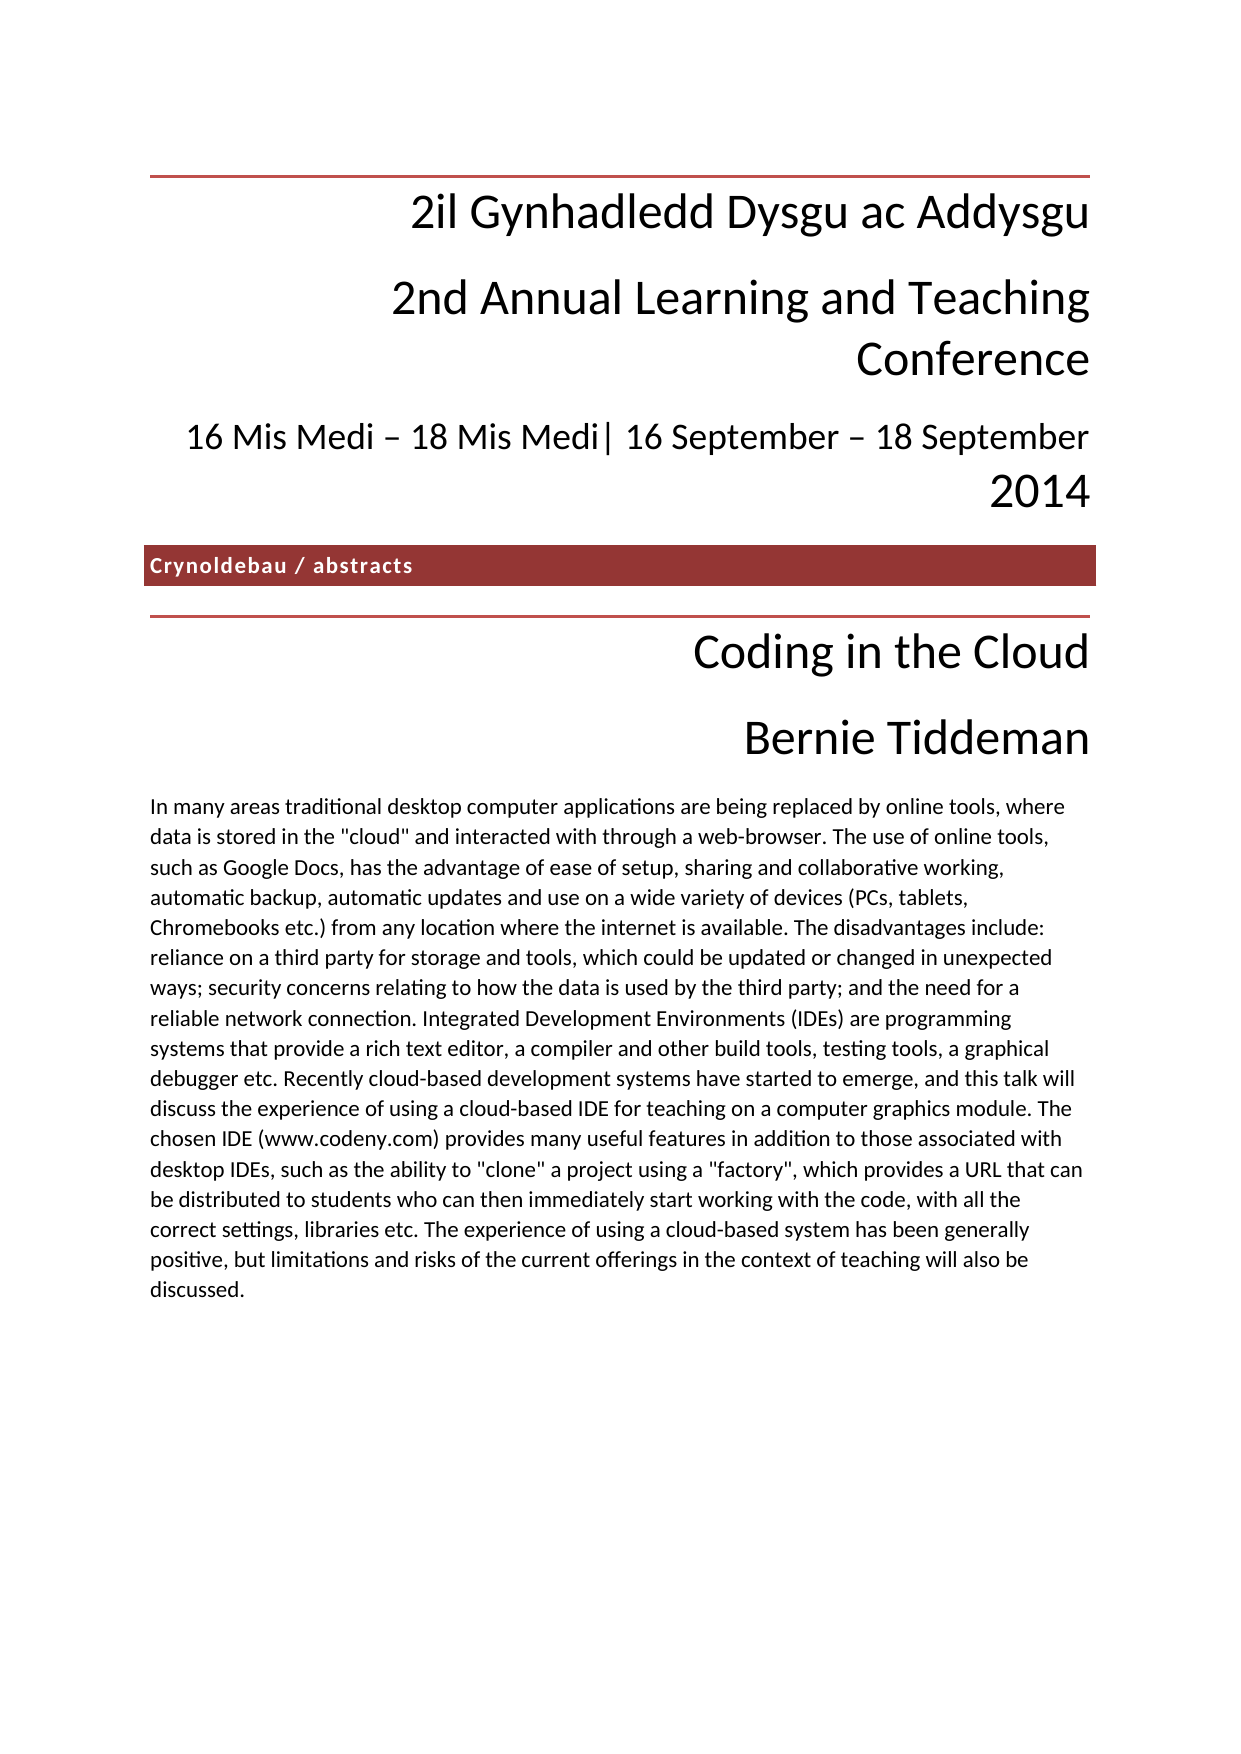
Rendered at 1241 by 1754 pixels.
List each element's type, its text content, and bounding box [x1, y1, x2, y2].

title 2il Gynhadledd Dysgu ac Addysgu [150, 178, 1090, 241]
text In many areas traditional desktop computer applications are being replaced by online tools, where data is stored in the "cloud" and interacted with through a web-browser. The use of online tools, such as Google Docs, has the advantage of ease of setup, sharing and collaborative working, automatic backup, automatic updates and use on a wide variety of devices (PCs, tablets, Chromebooks etc.) from any location where the internet is available. The disadvantages include: reliance on a third party for storage and tools, which could be updated or changed in unexpected ways; security concerns relating to how the data is used by the third party; and the need for a reliable network connection. Integrated Development Environments (IDEs) are programming systems that provide a rich text editor, a compiler and other build tools, testing tools, a graphical debugger etc. Recently cloud-based development systems have started to emerge, and this talk will discuss the experience of using a cloud-based IDE for teaching on a computer graphics module. The chosen IDE (www.codeny.com) provides many useful features in addition to those associated with desktop IDEs, such as the ability to "clone" a project using a "factory", which provides a URL that can be distributed to students who can then immediately start working with the code, with all the correct settings, libraries etc. The experience of using a cloud-based system has been generally positive, but limitations and risks of the current offerings in the context of teaching will also be discussed. [150, 792, 1090, 1303]
title 2nd Annual Learning and Teaching Conference [150, 261, 1090, 388]
title Bernie Tiddeman [150, 701, 1090, 767]
title 16 Mis Medi – 18 Mis Medi| 16 September – 18 September 2014 [150, 408, 1090, 520]
title Coding in the Cloud [150, 618, 1090, 681]
subtitle Crynoldebau / abstracts [150, 551, 1090, 579]
